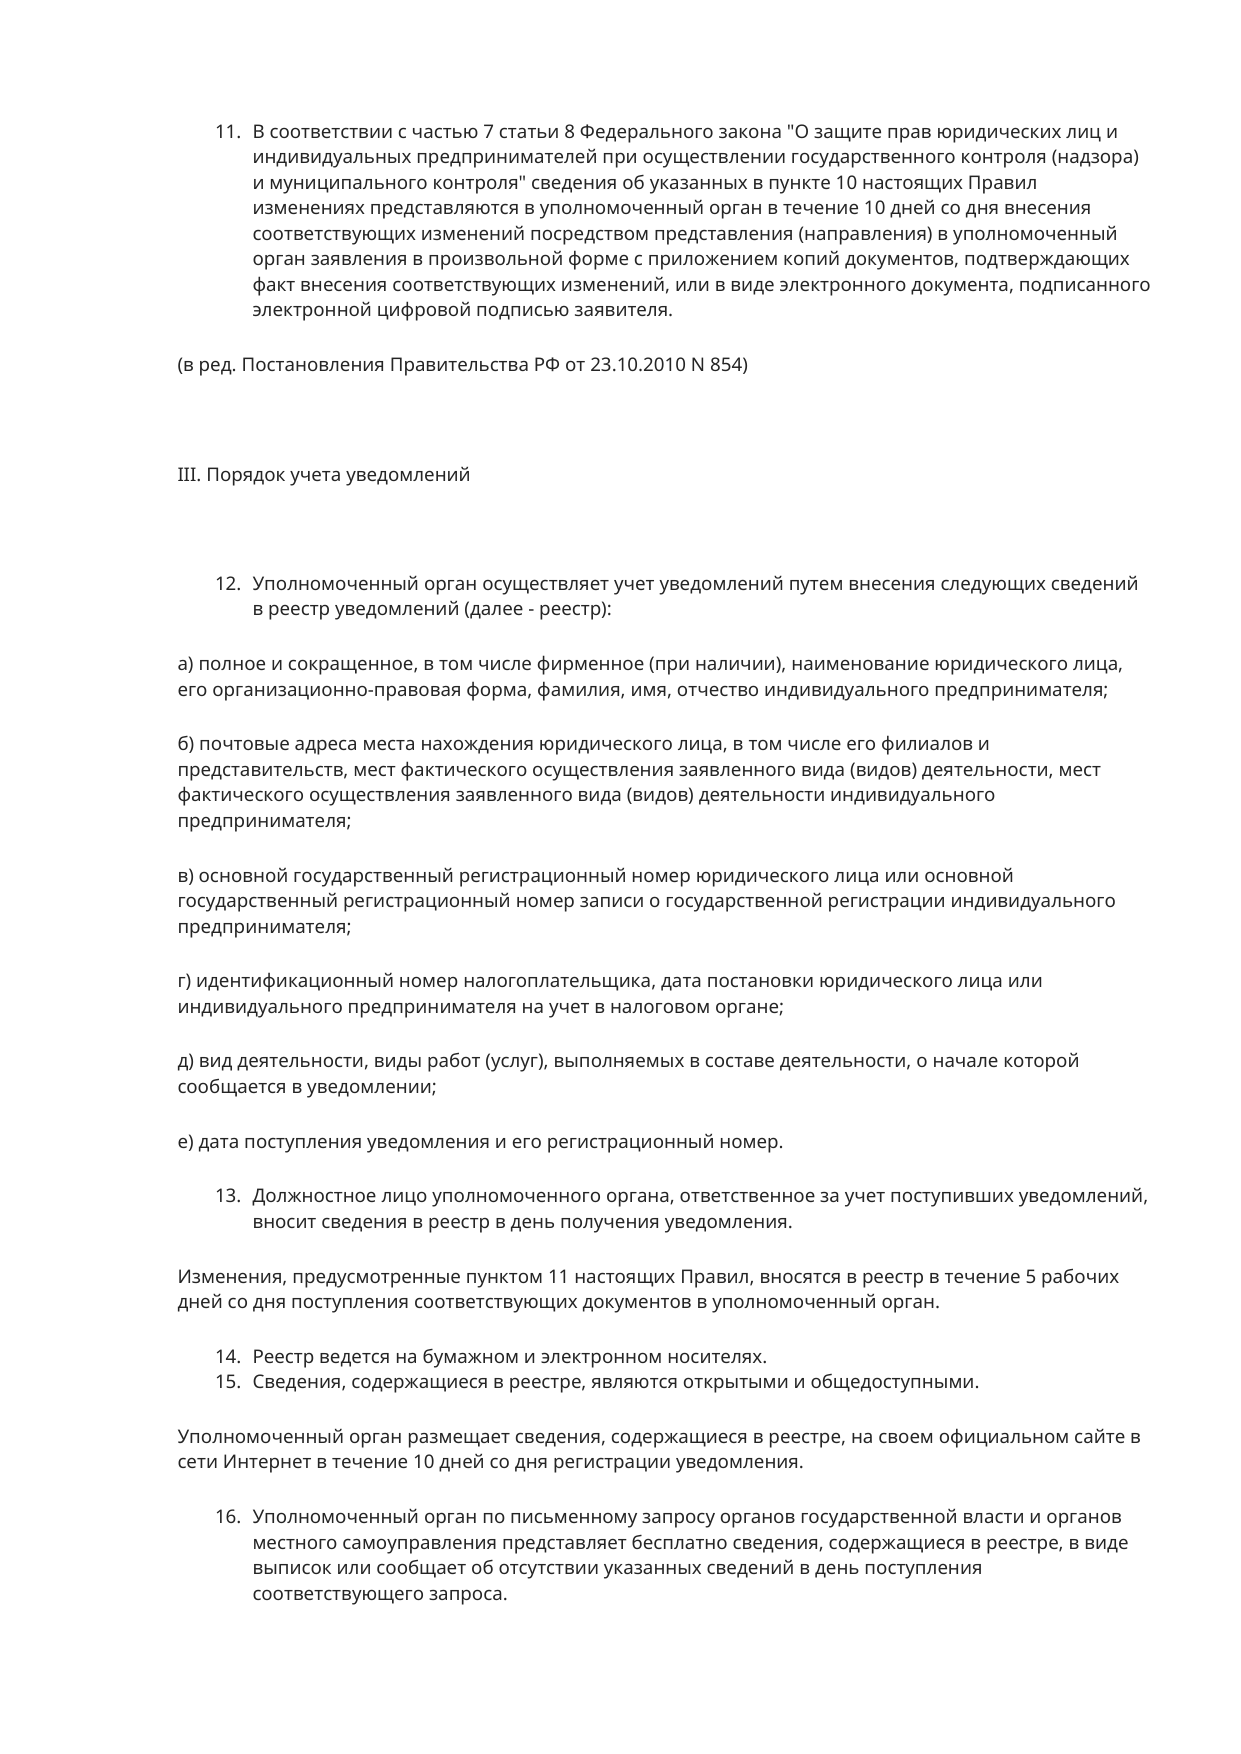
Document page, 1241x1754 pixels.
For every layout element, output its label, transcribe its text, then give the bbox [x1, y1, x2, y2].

text е) дата поступления уведомления и его регистрационный номер. [177, 1128, 1152, 1153]
text Изменения, предусмотренные пунктом 11 настоящих Правил, вносятся в реестр в течение 5 рабочих дней со дня поступления соответствующих документов в уполномоченный орган. [177, 1263, 1152, 1314]
list Должностное лицо уполномоченного органа, ответственное за учет поступивших уведомлений, вносит сведения в реестр в день получения уведомления. [215, 1183, 1152, 1234]
text в) основной государственный регистрационный номер юридического лица или основной государственный регистрационный номер записи о государственной регистрации индивидуального предпринимателя; [177, 862, 1152, 938]
text III. Порядок учета уведомлений [177, 461, 1152, 486]
text б) почтовые адреса места нахождения юридического лица, в том числе его филиалов и представительств, мест фактического осуществления заявленного вида (видов) деятельности, мест фактического осуществления заявленного вида (видов) деятельности индивидуального предпринимателя; [177, 731, 1152, 833]
list Сведения, содержащиеся в реестре, являются открытыми и общедоступными. [215, 1369, 1152, 1394]
list Реестр ведется на бумажном и электронном носителях. [215, 1343, 1152, 1369]
text Уполномоченный орган размещает сведения, содержащиеся в реестре, на своем официальном сайте в сети Интернет в течение 10 дней со дня регистрации уведомления. [177, 1423, 1152, 1474]
text а) полное и сокращенное, в том числе фирменное (при наличии), наименование юридического лица, его организационно-правовая форма, фамилия, имя, отчество индивидуального предпринимателя; [177, 650, 1152, 701]
text (в ред. Постановления Правительства РФ от 23.10.2010 N 854) [177, 351, 1152, 377]
list Уполномоченный орган осуществляет учет уведомлений путем внесения следующих сведений в реестр уведомлений (далее - реестр): [215, 570, 1152, 621]
list В соответствии с частью 7 статьи 8 Федерального закона "О защите прав юридических лиц и индивидуальных предпринимателей при осуществлении государственного контроля (надзора) и муниципального контроля" сведения об указанных в пункте 10 настоящих Правил изменениях представляются в уполномоченный орган в течение 10 дней со дня внесения соответствующих изменений посредством представления (направления) в уполномоченный орган заявления в произвольной форме с приложением копий документов, подтверждающих факт внесения соответствующих изменений, или в виде электронного документа, подписанного электронной цифровой подписью заявителя. [215, 118, 1152, 322]
list Уполномоченный орган по письменному запросу органов государственной власти и органов местного самоуправления представляет бесплатно сведения, содержащиеся в реестре, в виде выписок или сообщает об отсутствии указанных сведений в день поступления соответствующего запроса. [215, 1503, 1152, 1606]
text д) вид деятельности, виды работ (услуг), выполняемых в составе деятельности, о начале которой сообщается в уведомлении; [177, 1048, 1152, 1099]
text г) идентификационный номер налогоплательщика, дата постановки юридического лица или индивидуального предпринимателя на учет в налоговом органе; [177, 968, 1152, 1019]
